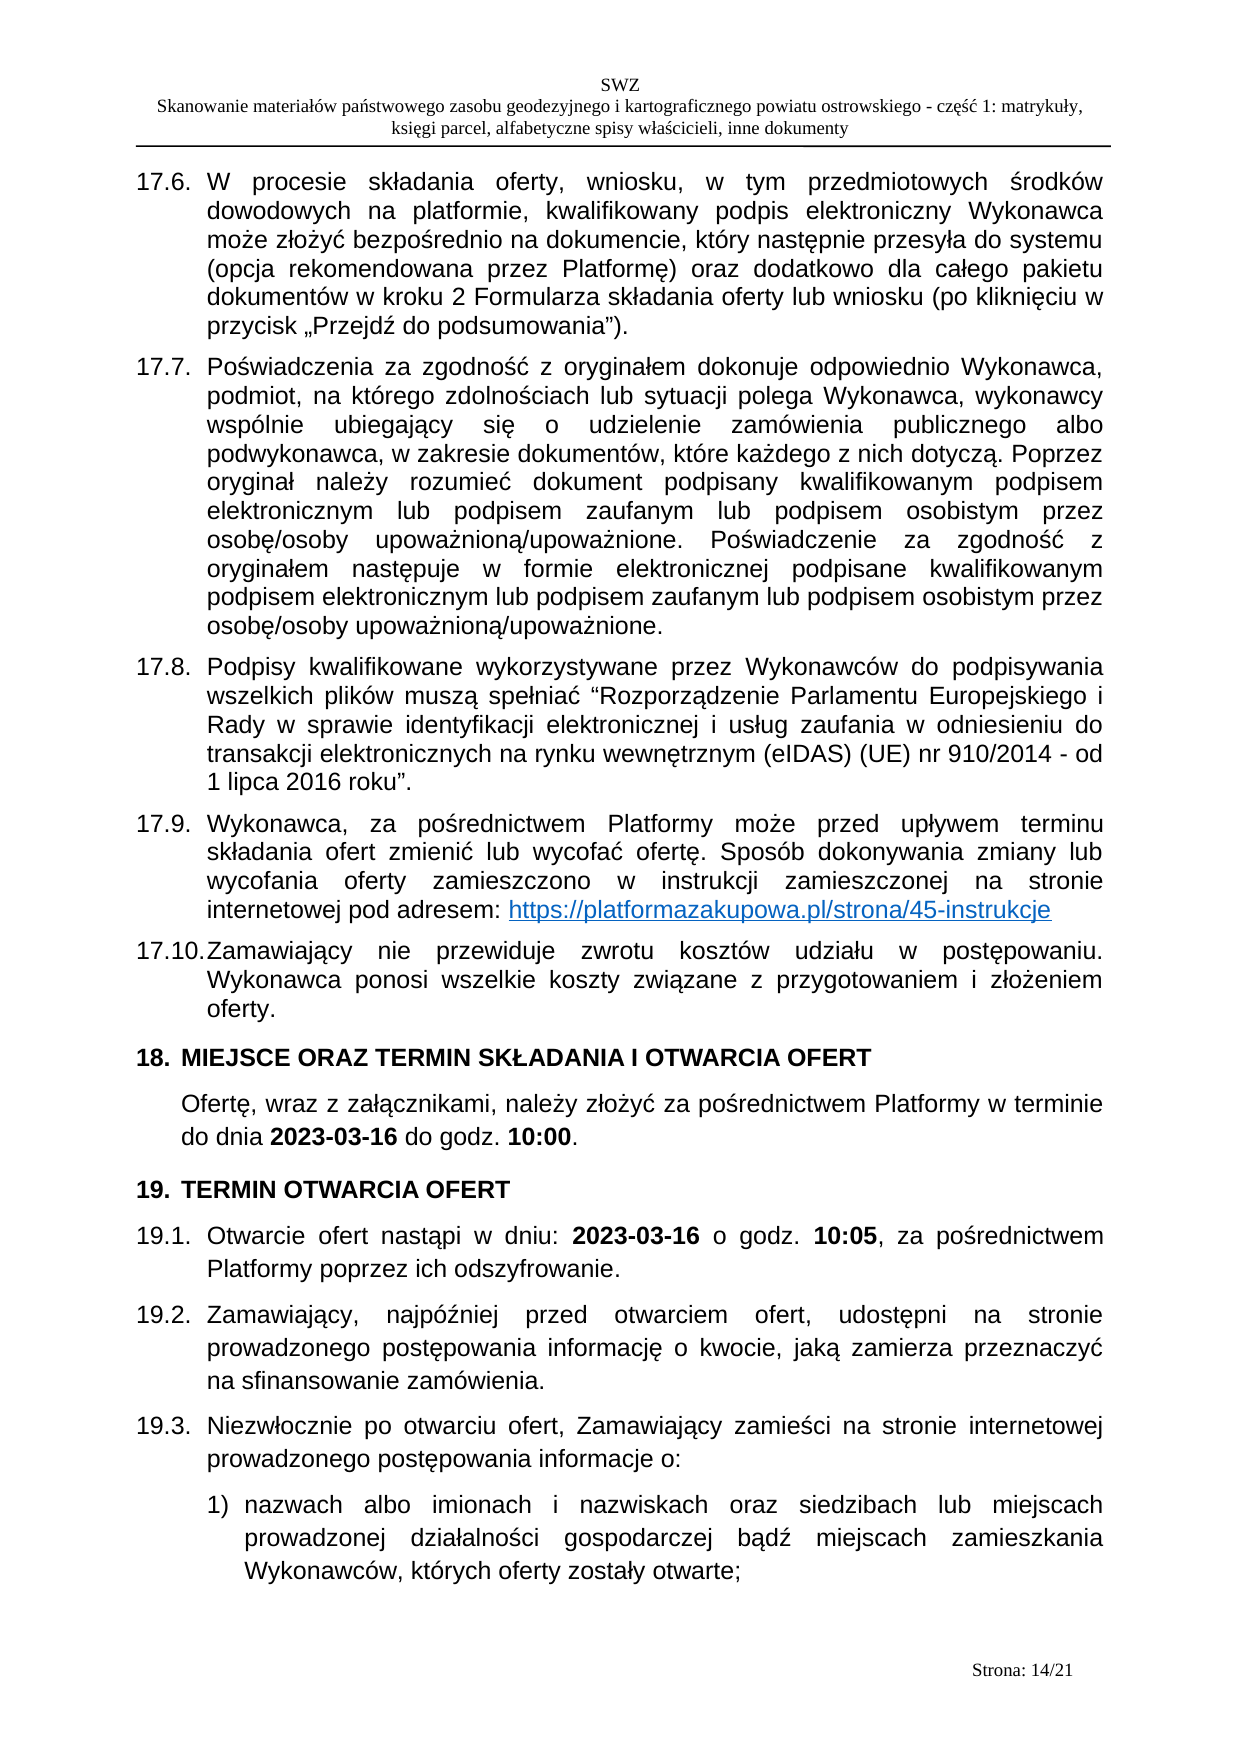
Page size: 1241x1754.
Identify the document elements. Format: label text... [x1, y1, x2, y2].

subtitle Niezwłocznie po otwarciu ofert, Zamawiający zamieści na stronie internetowej prowadzonego postępowania informacje o: [136, 1411, 1104, 1473]
subtitle Ofertę, wraz z załącznikami, należy złożyć za pośrednictwem Platformy w terminie do dnia 2023-03-16 do godz. 10:00. [181, 1089, 1104, 1150]
subtitle Miejsce oraz termin składania i otwarcia ofert [136, 1043, 1104, 1072]
subtitle Zamawiający nie przewiduje zwrotu kosztów udziału w postępowaniu. Wykonawca ponosi wszelkie koszty związane z przygotowaniem i złożeniem oferty. [136, 936, 1104, 1022]
subtitle Zamawiający, najpóźniej przed otwarciem ofert, udostępni na stronie prowadzonego postępowania informację o kwocie, jaką zamierza przeznaczyć na sfinansowanie zamówienia. [136, 1299, 1104, 1394]
subtitle termin otwarcia ofert [136, 1176, 1104, 1204]
subtitle Poświadczenia za zgodność z oryginałem dokonuje odpowiednio Wykonawca, podmiot, na którego zdolnościach lub sytuacji polega Wykonawca, wykonawcy wspólnie ubiegający się o udzielenie zamówienia publicznego albo podwykonawca, w zakresie dokumentów, które każdego z nich dotyczą. Poprzez oryginał należy rozumieć dokument podpisany kwalifikowanym podpisem elektronicznym lub podpisem zaufanym lub podpisem osobistym przez osobę/osoby upoważnioną/upoważnione. Poświadczenie za zgodność z oryginałem następuje w formie elektronicznej podpisane kwalifikowanym podpisem elektronicznym lub podpisem zaufanym lub podpisem osobistym przez osobę/osoby upoważnioną/upoważnione. [136, 352, 1104, 640]
subtitle Wykonawca, za pośrednictwem Platformy może przed upływem terminu składania ofert zmienić lub wycofać ofertę. Sposób dokonywania zmiany lub wycofania oferty zamieszczono w instrukcji zamieszczonej na stronie internetowej pod adresem: https://platformazakupowa.pl/strona/45-instrukcje [136, 808, 1104, 923]
subtitle nazwach albo imionach i nazwiskach oraz siedzibach lub miejscach prowadzonej działalności gospodarczej bądź miejscach zamieszkania Wykonawców, których oferty zostały otwarte; [207, 1490, 1104, 1584]
subtitle Otwarcie ofert nastąpi w dniu: 2023-03-16 o godz. 10:05, za pośrednictwem Platformy poprzez ich odszyfrowanie. [136, 1221, 1104, 1283]
subtitle W procesie składania oferty, wniosku, w tym przedmiotowych środków dowodowych na platformie, kwalifikowany podpis elektroniczny Wykonawca może złożyć bezpośrednio na dokumencie, który następnie przesyła do systemu (opcja rekomendowana przez Platformę) oraz dodatkowo dla całego pakietu dokumentów w kroku 2 Formularza składania oferty lub wniosku (po kliknięciu w przycisk „Przejdź do podsumowania”). [136, 167, 1104, 340]
subtitle Podpisy kwalifikowane wykorzystywane przez Wykonawców do podpisywania wszelkich plików muszą spełniać “Rozporządzenie Parlamentu Europejskiego i Rady w sprawie identyfikacji elektronicznej i usług zaufania w odniesieniu do transakcji elektronicznych na rynku wewnętrznym (eIDAS) (UE) nr 910/2014 - od 1 lipca 2016 roku”. [136, 652, 1104, 796]
